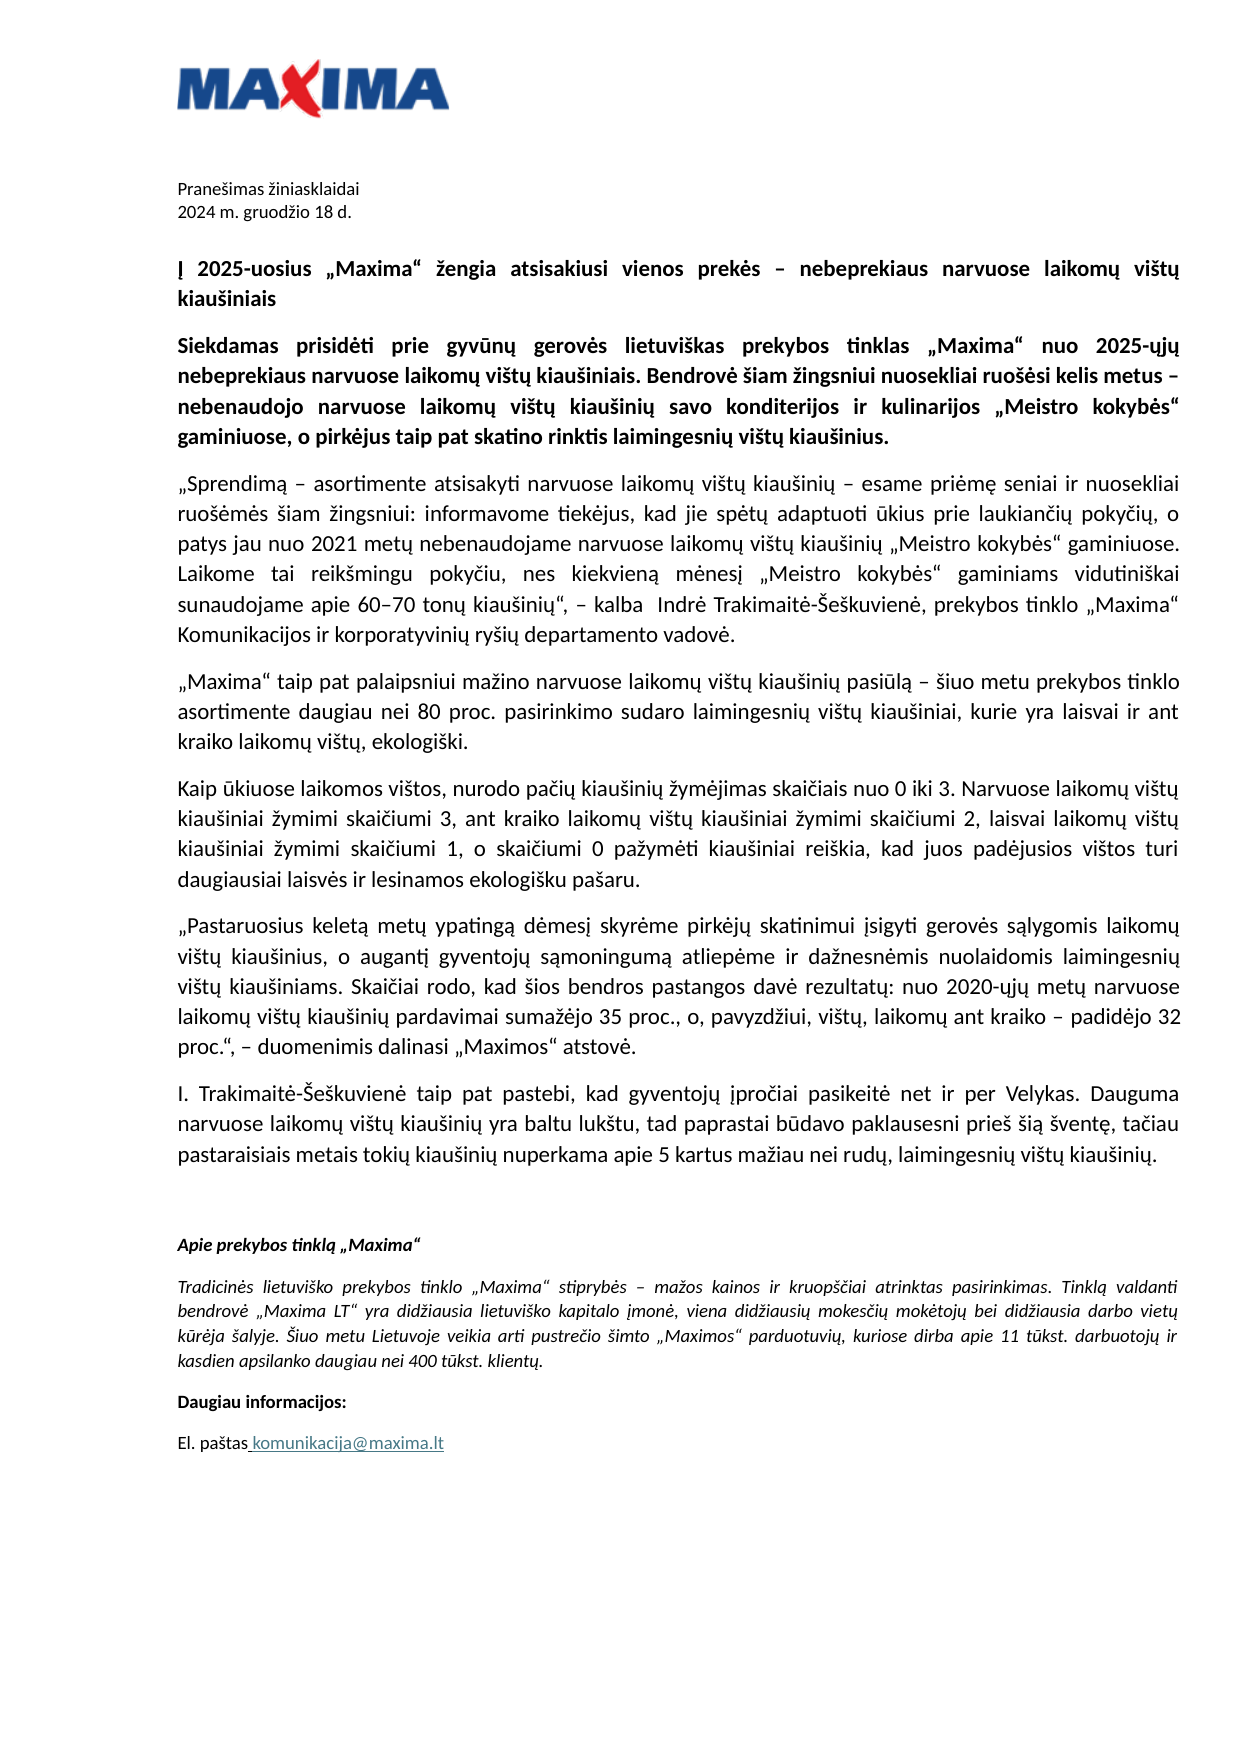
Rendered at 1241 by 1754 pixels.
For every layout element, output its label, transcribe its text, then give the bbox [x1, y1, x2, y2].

text Kaip ūkiuose laikomos vištos, nurodo pačių kiaušinių žymėjimas skaičiais nuo 0 iki 3. Narvuose laikomų vištų kiaušiniai žymimi skaičiumi 3, ant kraiko laikomų vištų kiaušiniai žymimi skaičiumi 2, laisvai laikomų vištų kiaušiniai žymimi skaičiumi 1, o skaičiumi 0 pažymėti kiaušiniai reiškia, kad juos padėjusios vištos turi daugiausiai laisvės ir lesinamos ekologišku pašaru. [177, 774, 1181, 893]
text Pranešimas žiniasklaidai [177, 177, 1181, 200]
text El. paštas komunikacija@maxima.lt [177, 1432, 1181, 1454]
text Daugiau informacijos: [177, 1390, 1181, 1413]
text „Sprendimą – asortimente atsisakyti narvuose laikomų vištų kiaušinių – esame priėmę seniai ir nuosekliai ruošėmės šiam žingsniui: informavome tiekėjus, kad jie spėtų adaptuoti ūkius prie laukiančių pokyčių, o patys jau nuo 2021 metų nebenaudojame narvuose laikomų vištų kiaušinių „Meistro kokybės“ gaminiuose. Laikome tai reikšmingu pokyčiu, nes kiekvieną mėnesį „Meistro kokybės“ gaminiams vidutiniškai sunaudojame apie 60–70 tonų kiaušinių“, – kalba Indrė Trakimaitė-Šeškuvienė, prekybos tinklo „Maxima“ Komunikacijos ir korporatyvinių ryšių departamento vadovė. [177, 469, 1181, 648]
picture [177, 59, 450, 119]
text „Pastaruosius keletą metų ypatingą dėmesį skyrėme pirkėjų skatinimui įsigyti gerovės sąlygomis laikomų vištų kiaušinius, o augantį gyventojų sąmoningumą atliepėme ir dažnesnėmis nuolaidomis laimingesnių vištų kiaušiniams. Skaičiai rodo, kad šios bendros pastangos davė rezultatų: nuo 2020-ųjų metų narvuose laikomų vištų kiaušinių pardavimai sumažėjo 35 proc., o, pavyzdžiui, vištų, laikomų ant kraiko – padidėjo 32 proc.“, – duomenimis dalinasi „Maximos“ atstovė. [177, 912, 1181, 1060]
text Apie prekybos tinklą „Maxima“ [177, 1233, 1181, 1256]
text Į 2025-uosius „Maxima“ žengia atsisakiusi vienos prekės – nebeprekiaus narvuose laikomų vištų kiaušiniais [177, 254, 1181, 312]
text 2024 m. gruodžio 18 d. [177, 200, 1181, 223]
text Tradicinės lietuviško prekybos tinklo „Maxima“ stiprybės – mažos kainos ir kruopščiai atrinktas pasirinkimas. Tinklą valdanti bendrovė „Maxima LT“ yra didžiausia lietuviško kapitalo įmonė, viena didžiausių mokesčių mokėtojų bei didžiausia darbo vietų kūrėja šalyje. Šiuo metu Lietuvoje veikia arti pustrečio šimto „Maximos“ parduotuvių, kuriose dirba apie 11 tūkst. darbuotojų ir kasdien apsilanko daugiau nei 400 tūkst. klientų. [177, 1275, 1181, 1372]
text I. Trakimaitė-Šeškuvienė taip pat pastebi, kad gyventojų įpročiai pasikeitė net ir per Velykas. Dauguma narvuose laikomų vištų kiaušinių yra baltu lukštu, tad paprastai būdavo paklausesni prieš šią šventę, tačiau pastaraisiais metais tokių kiaušinių nuperkama apie 5 kartus mažiau nei rudų, laimingesnių vištų kiaušinių. [177, 1079, 1181, 1168]
text „Maxima“ taip pat palaipsniui mažino narvuose laikomų vištų kiaušinių pasiūlą – šiuo metu prekybos tinklo asortimente daugiau nei 80 proc. pasirinkimo sudaro laimingesnių vištų kiaušiniai, kurie yra laisvai ir ant kraiko laikomų vištų, ekologiški. [177, 667, 1181, 755]
text Siekdamas prisidėti prie gyvūnų gerovės lietuviškas prekybos tinklas „Maxima“ nuo 2025-ųjų nebeprekiaus narvuose laikomų vištų kiaušiniais. Bendrovė šiam žingsniui nuosekliai ruošėsi kelis metus – nebenaudojo narvuose laikomų vištų kiaušinių savo konditerijos ir kulinarijos „Meistro kokybės“ gaminiuose, o pirkėjus taip pat skatino rinktis laimingesnių vištų kiaušinius. [177, 331, 1181, 450]
